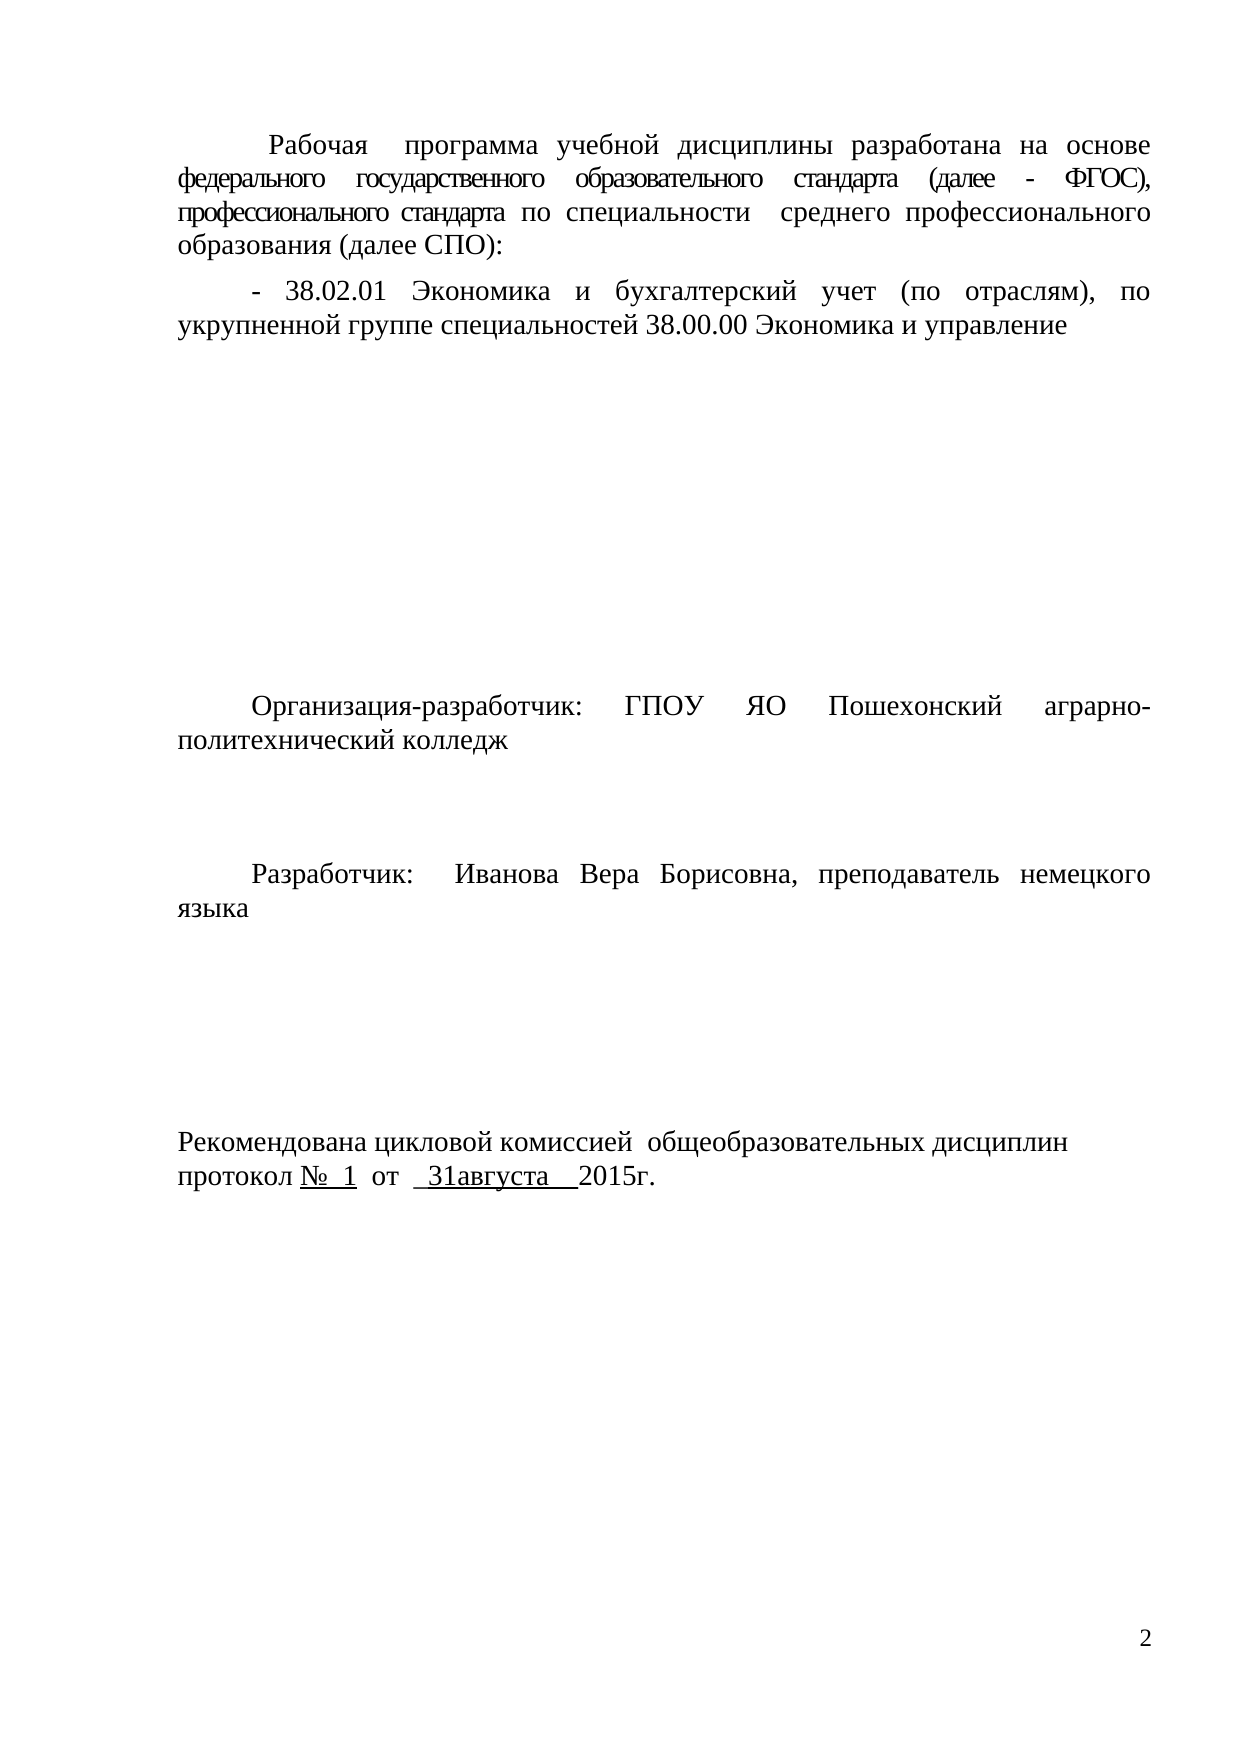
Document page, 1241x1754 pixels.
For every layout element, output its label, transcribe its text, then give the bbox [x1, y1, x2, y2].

text Разработчик: Иванова Вера Борисовна, преподаватель немецкого языка [177, 856, 1152, 923]
text Рекомендована цикловой комиссией общеобразовательных дисциплин протокол № 1 от _31августа__2015г. [177, 1124, 1152, 1192]
text Рабочая программа учебной дисциплины разработана на основе федерального государственного образовательного стандарта (далее - ФГОС), профессионального стандарта по специальности среднего профессионального образования (далее СПО): [177, 127, 1152, 261]
text Организация-разработчик: ГПОУ ЯО Пошехонский аграрно-политехнический колледж [177, 688, 1152, 756]
text - 38.02.01 Экономика и бухгалтерский учет (по отраслям), по укрупненной группе специальностей 38.00.00 Экономика и управление [177, 273, 1152, 341]
